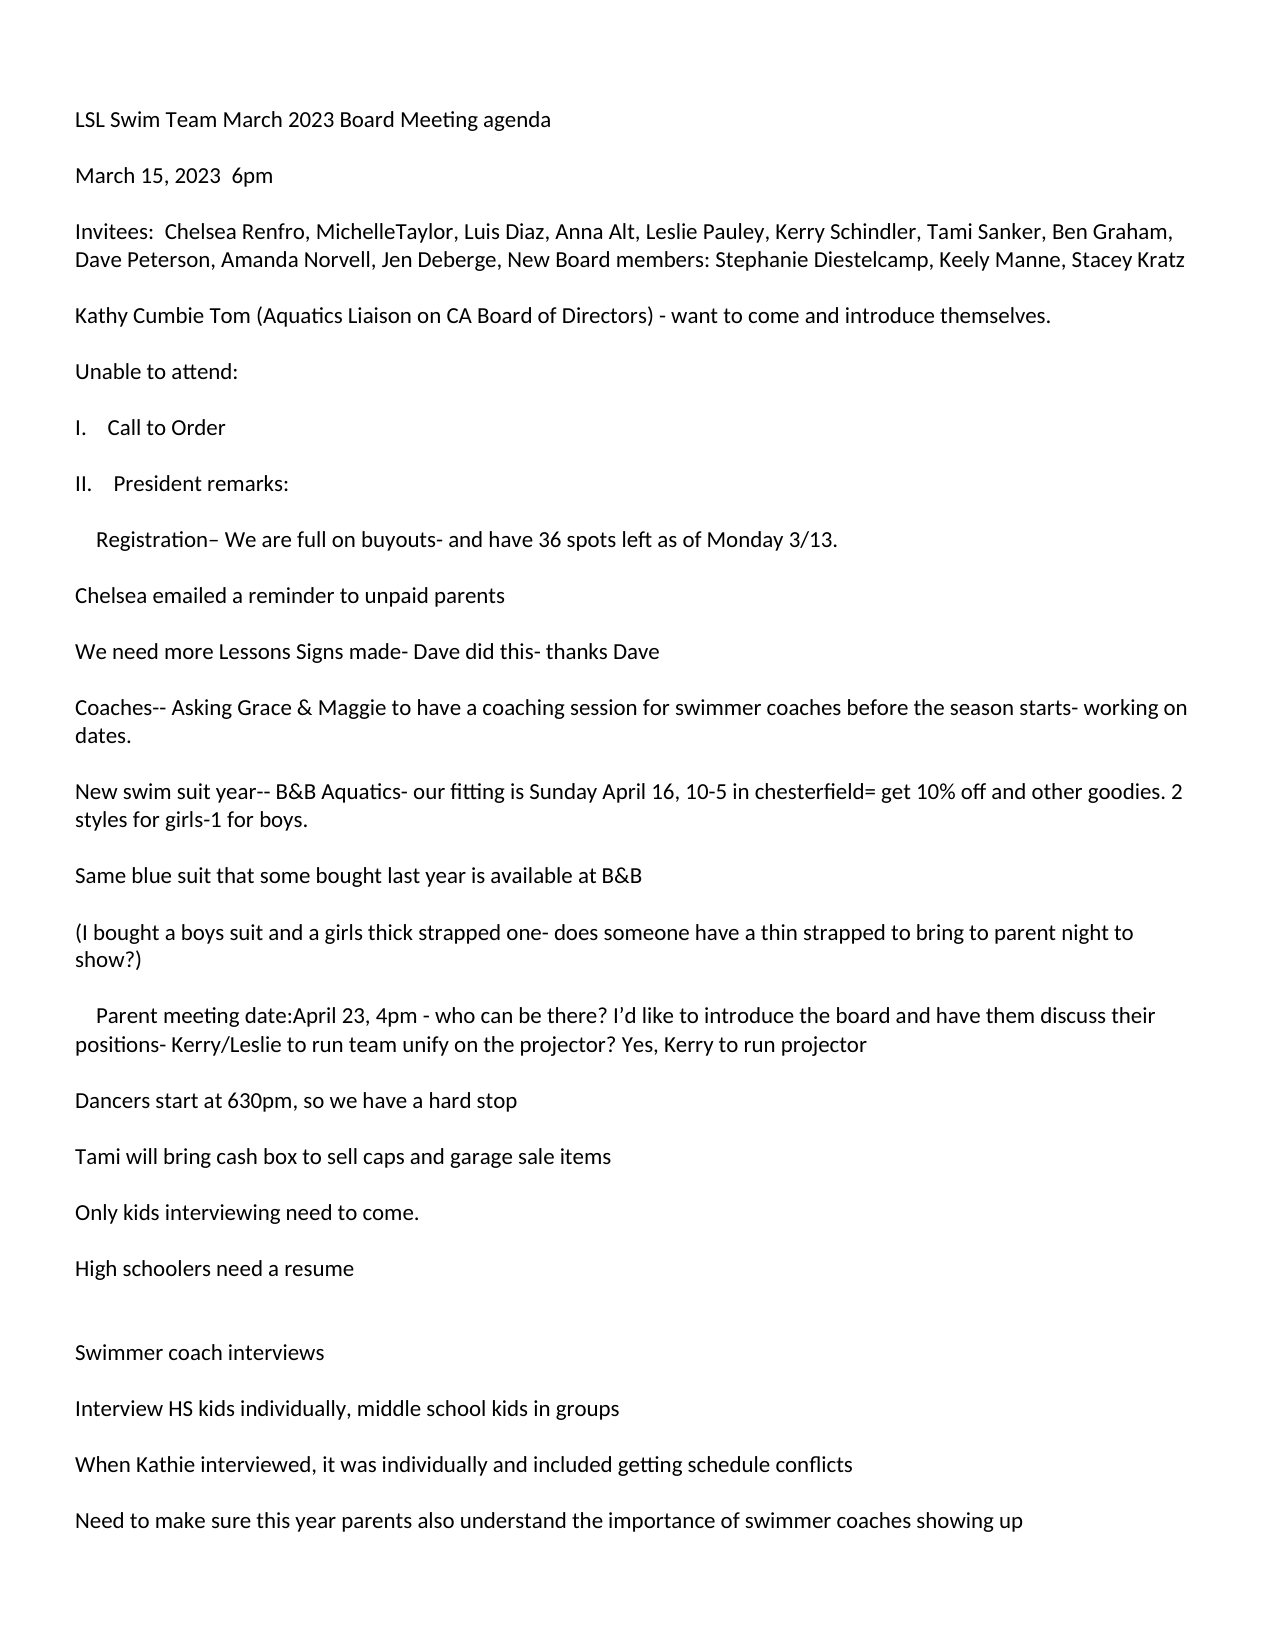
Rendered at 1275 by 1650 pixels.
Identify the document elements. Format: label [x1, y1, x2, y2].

text [75, 105, 1200, 1534]
